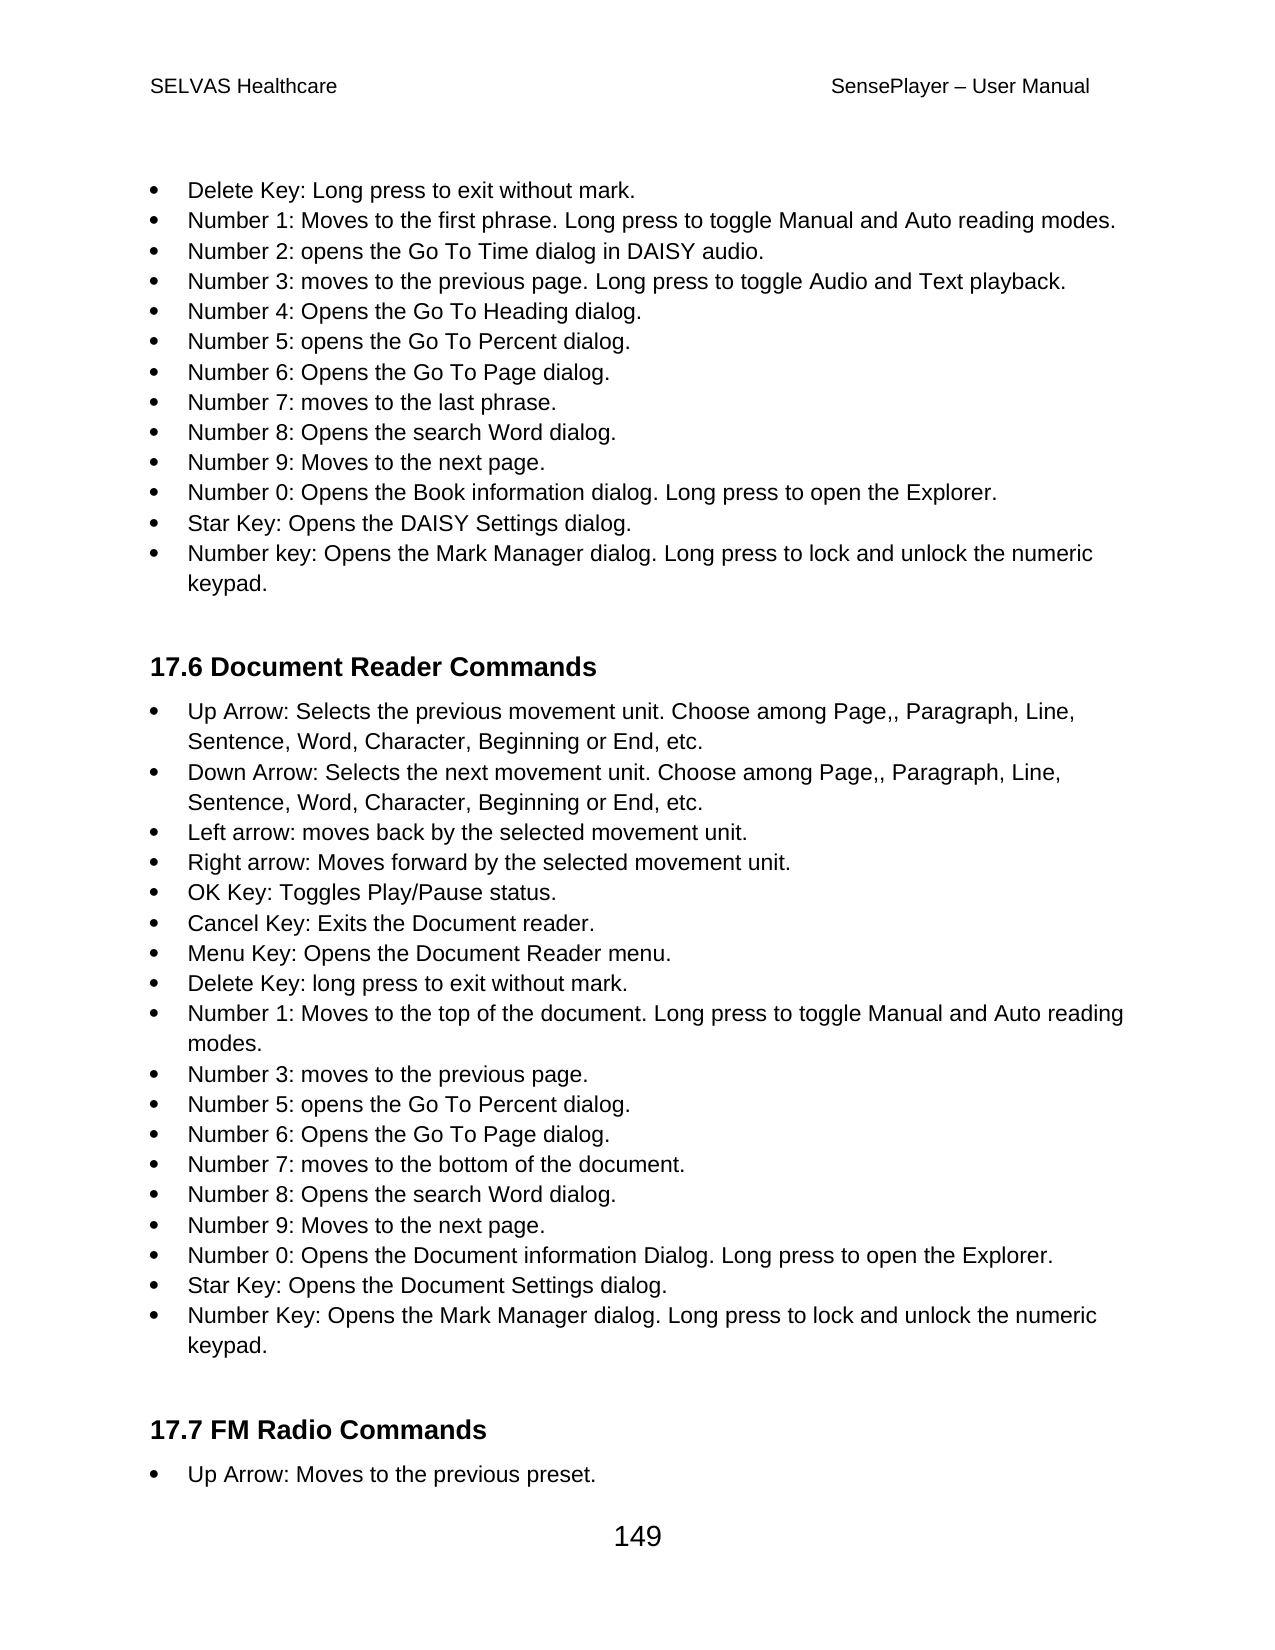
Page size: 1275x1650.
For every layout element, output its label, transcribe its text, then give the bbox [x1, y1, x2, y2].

list Number 8: Opens the search Word dialog. [150, 1181, 1125, 1208]
list Number 3: moves to the previous page. [150, 1061, 1125, 1087]
list Number 4: Opens the Go To Heading dialog. [150, 298, 1125, 324]
list Right arrow: Moves forward by the selected movement unit. [150, 849, 1125, 875]
list Number 3: moves to the previous page. Long press to toggle Audio and Text playback. [150, 268, 1125, 294]
list Menu Key: Opens the Document Reader menu. [150, 940, 1125, 966]
list Number 9: Moves to the next page. [150, 449, 1125, 475]
list Number 2: opens the Go To Time dialog in DAISY audio. [150, 238, 1125, 264]
list Number 6: Opens the Go To Page dialog. [150, 358, 1125, 385]
list Number 8: Opens the search Word dialog. [150, 419, 1125, 445]
list Up Arrow: Selects the previous movement unit. Choose among Page,, Paragraph, Line, Sentence, Word, Character, Beginning or End, etc. [150, 698, 1125, 754]
subtitle 17.6 Document Reader Commands [150, 651, 1125, 682]
list Number 1: Moves to the first phrase. Long press to toggle Manual and Auto reading modes. [150, 207, 1125, 234]
list Down Arrow: Selects the next movement unit. Choose among Page,, Paragraph, Line, Sentence, Word, Character, Beginning or End, etc. [150, 758, 1125, 815]
list Delete Key: long press to exit without mark. [150, 970, 1125, 996]
list Number 1: Moves to the top of the document. Long press to toggle Manual and Auto reading modes. [150, 1000, 1125, 1057]
list Star Key: Opens the Document Settings dialog. [150, 1272, 1125, 1298]
list Number 0: Opens the Document information Dialog. Long press to open the Explorer. [150, 1242, 1125, 1268]
list Left arrow: moves back by the selected movement unit. [150, 819, 1125, 845]
list Up Arrow: Moves to the previous preset. [150, 1461, 1125, 1487]
list Number 7: moves to the last phrase. [150, 389, 1125, 415]
list Number Key: Opens the Mark Manager dialog. Long press to lock and unlock the numeric keypad. [150, 1302, 1125, 1359]
list Number 5: opens the Go To Percent dialog. [150, 1091, 1125, 1117]
list Delete Key: Long press to exit without mark. [150, 177, 1125, 203]
list Number 7: moves to the bottom of the document. [150, 1151, 1125, 1177]
list Number 0: Opens the Book information dialog. Long press to open the Explorer. [150, 479, 1125, 506]
list Star Key: Opens the DAISY Settings dialog. [150, 509, 1125, 536]
list Number 5: opens the Go To Percent dialog. [150, 328, 1125, 354]
list Number key: Opens the Mark Manager dialog. Long press to lock and unlock the numeric keypad. [150, 540, 1125, 596]
list Number 6: Opens the Go To Page dialog. [150, 1121, 1125, 1147]
list Cancel Key: Exits the Document reader. [150, 909, 1125, 936]
list OK Key: Toggles Play/Pause status. [150, 879, 1125, 906]
subtitle 17.7 FM Radio Commands [150, 1414, 1125, 1445]
list Number 9: Moves to the next page. [150, 1212, 1125, 1238]
